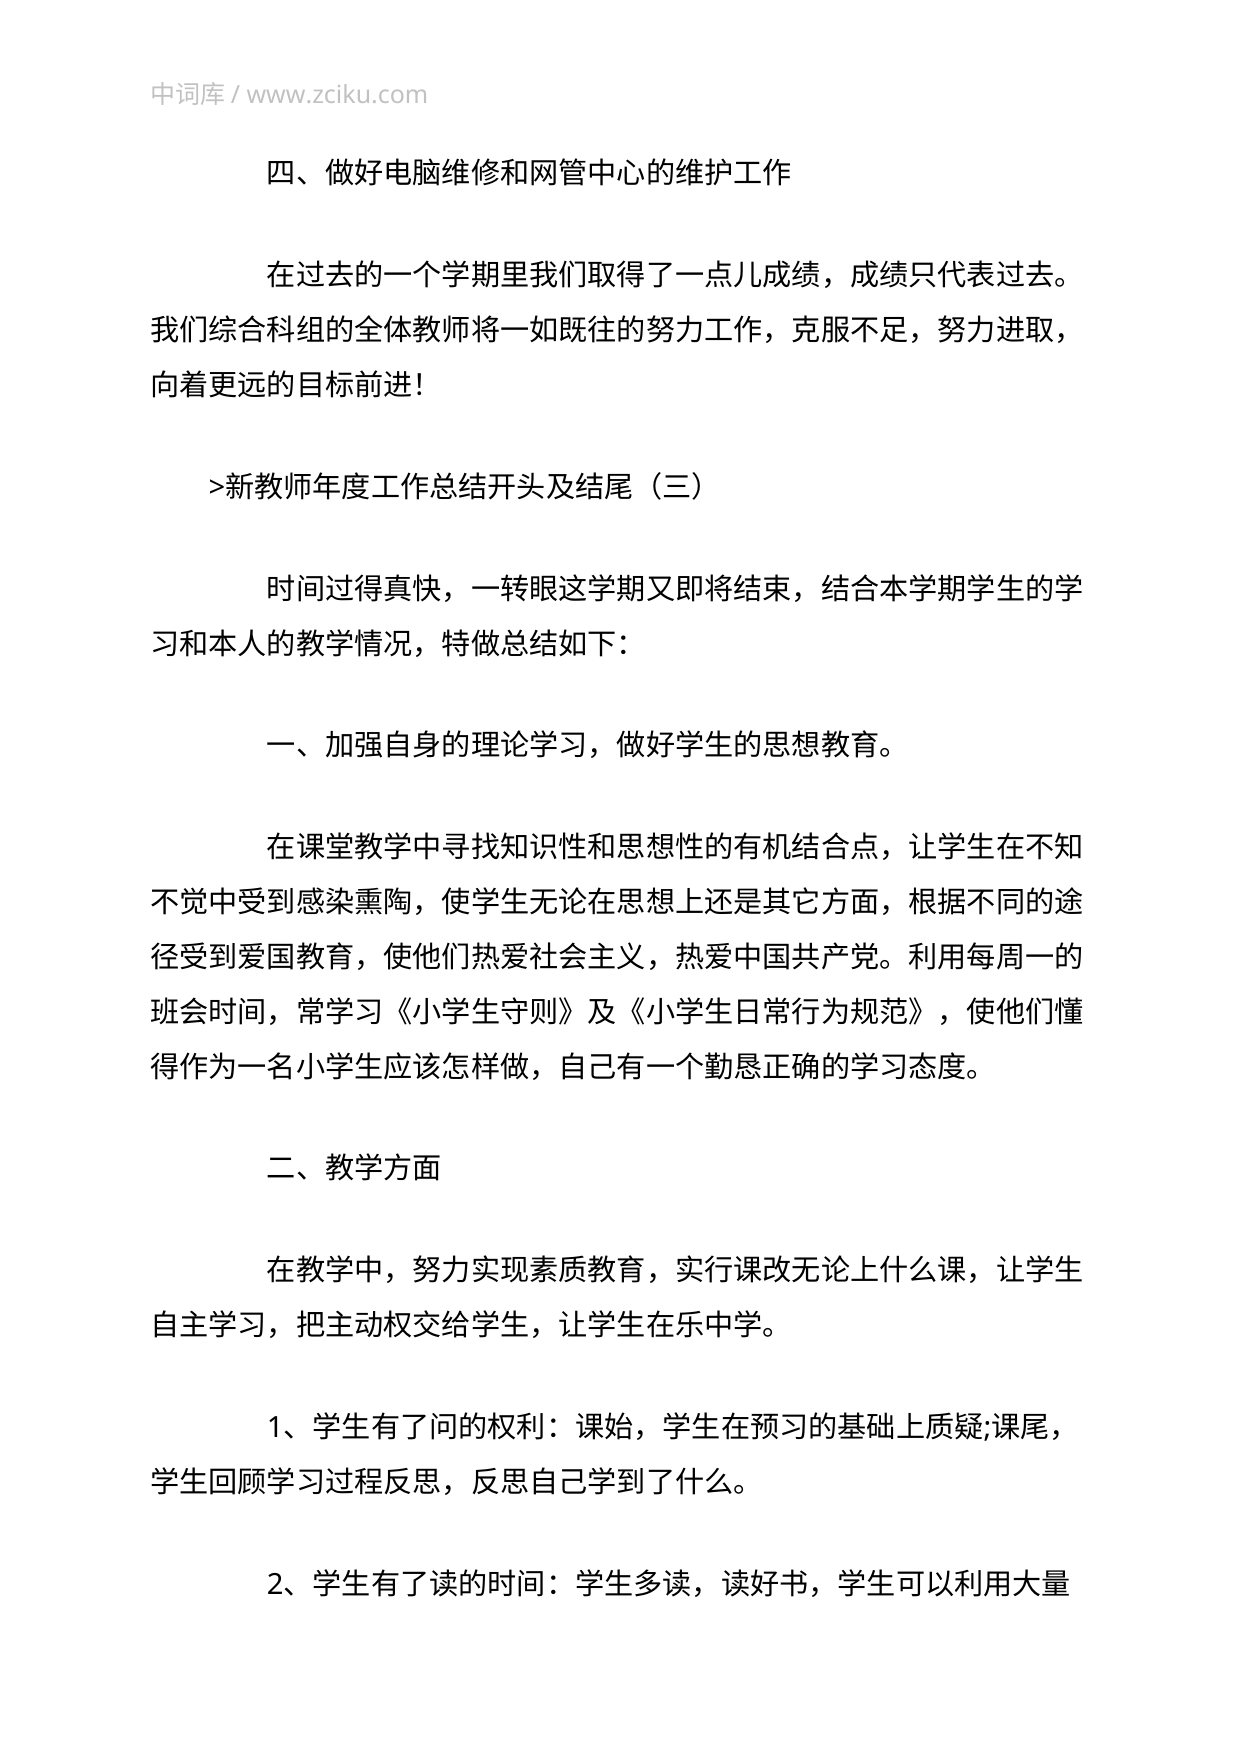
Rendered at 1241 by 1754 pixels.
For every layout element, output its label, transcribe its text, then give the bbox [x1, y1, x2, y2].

text >新教师年度工作总结开头及结尾（三） [150, 463, 1090, 506]
text 四、做好电脑维修和网管中心的维护工作 [150, 150, 1090, 192]
text 时间过得真快，一转眼这学期又即将结束，结合本学期学生的学习和本人的教学情况，特做总结如下： [150, 565, 1090, 662]
text 在过去的一个学期里我们取得了一点儿成绩，成绩只代表过去。我们综合科组的全体教师将一如既往的努力工作，克服不足，努力进取，向着更远的目标前进！ [150, 252, 1090, 404]
text 二、教学方面 [150, 1145, 1090, 1187]
text 1、学生有了问的权利：课始，学生在预习的基础上质疑;课尾，学生回顾学习过程反思，反思自己学到了什么。 [150, 1403, 1090, 1501]
text 一、加强自身的理论学习，做好学生的思想教育。 [150, 722, 1090, 764]
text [150, 1560, 1090, 1603]
text 在课堂教学中寻找知识性和思想性的有机结合点，让学生在不知不觉中受到感染熏陶，使学生无论在思想上还是其它方面，根据不同的途径受到爱国教育，使他们热爱社会主义，热爱中国共产党。利用每周一的班会时间，常学习《小学生守则》及《小学生日常行为规范》，使他们懂得作为一名小学生应该怎样做，自己有一个勤恳正确的学习态度。 [150, 824, 1090, 1086]
text 在教学中，努力实现素质教育，实行课改无论上什么课，让学生自主学习，把主动权交给学生，让学生在乐中学。 [150, 1247, 1090, 1344]
